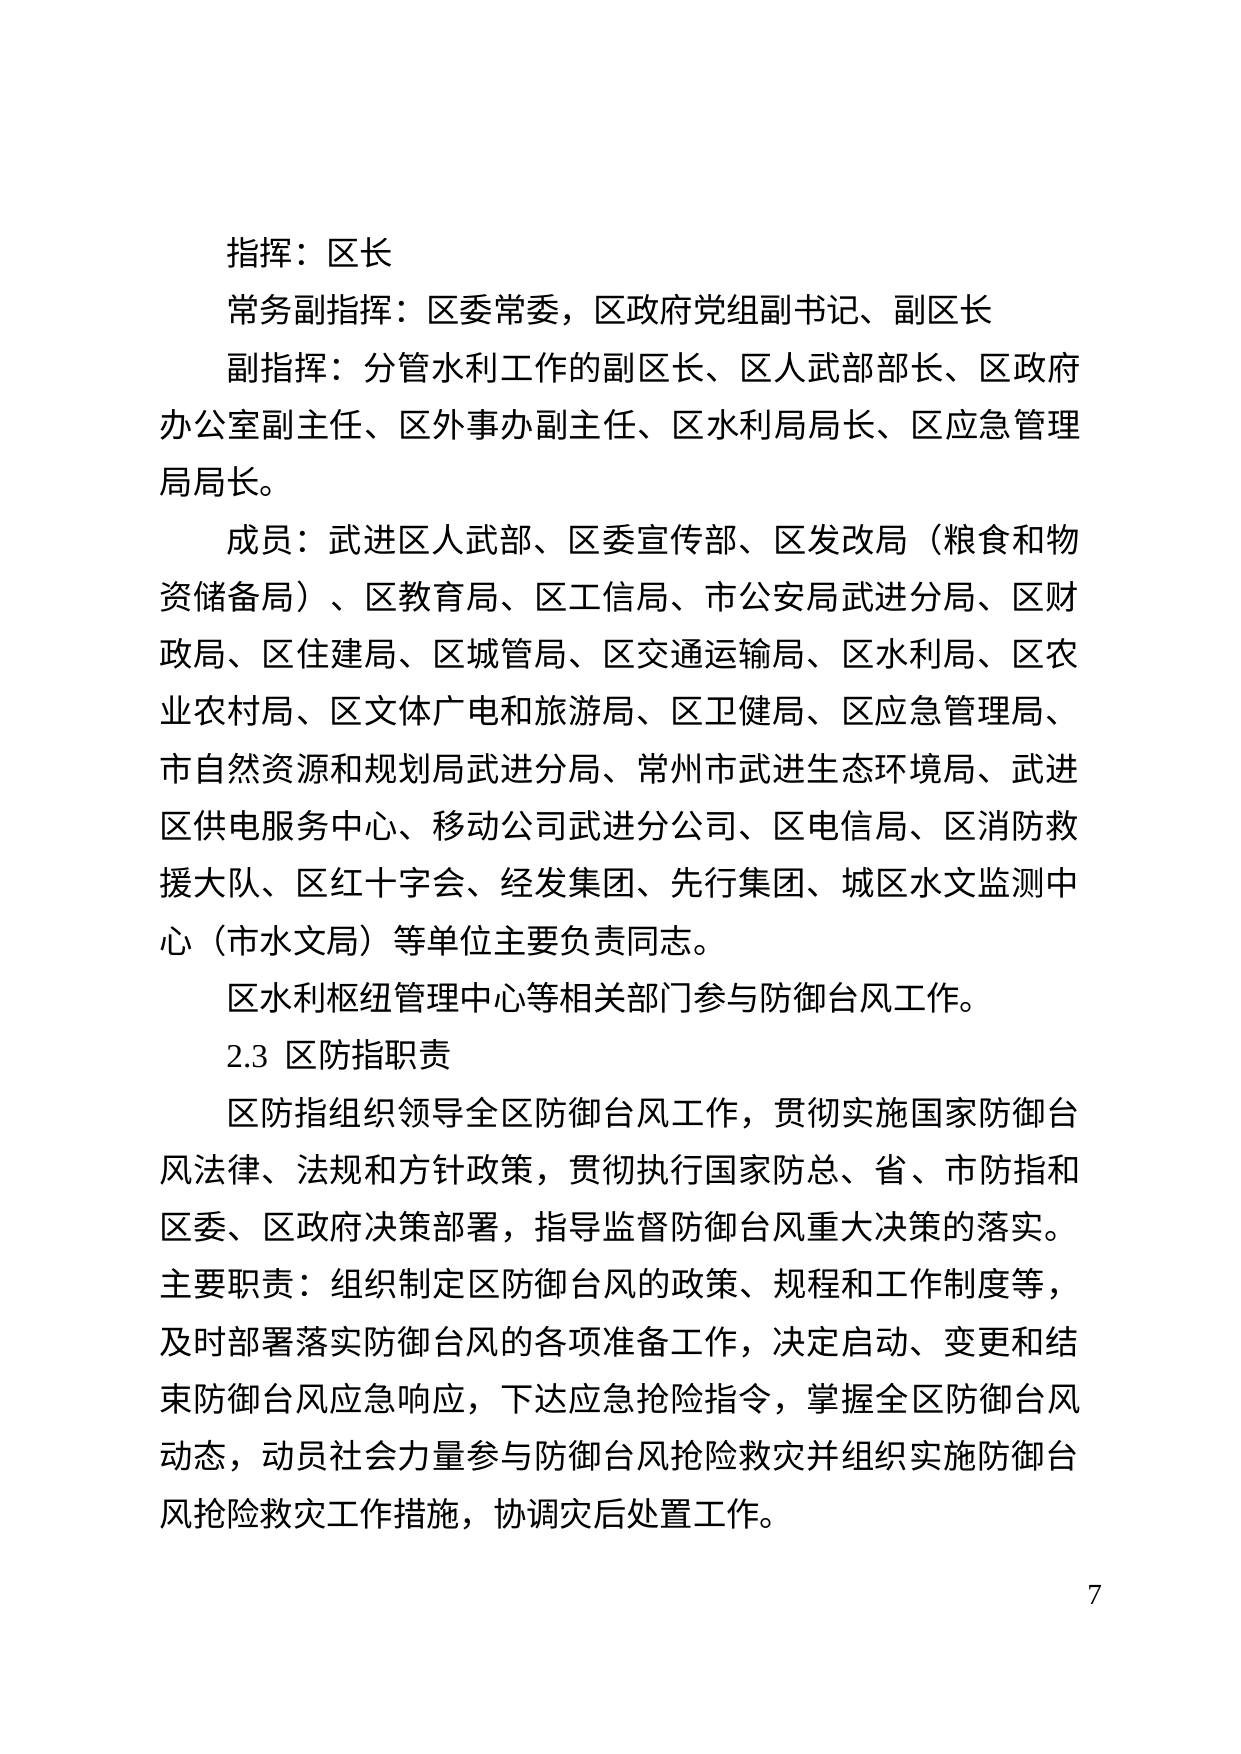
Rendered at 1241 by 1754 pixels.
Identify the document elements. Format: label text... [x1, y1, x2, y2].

text 副指挥：分管水利工作的副区长、区人武部部长、区政府办公室副主任、区外事办副主任、区水利局局长、区应急管理局局长。 [159, 334, 1081, 506]
text 常务副指挥：区委常委，区政府党组副书记、副区长 [159, 277, 1081, 334]
text 区水利枢纽管理中心等相关部门参与防御台风工作。 [159, 964, 1081, 1022]
text 区防指组织领导全区防御台风工作，贯彻实施国家防御台风法律、法规和方针政策，贯彻执行国家防总、省、市防指和区委、区政府决策部署，指导监督防御台风重大决策的落实。主要职责：组织制定区防御台风的政策、规程和工作制度等，及时部署落实防御台风的各项准备工作，决定启动、变更和结束防御台风应急响应，下达应急抢险指令，掌握全区防御台风动态，动员社会力量参与防御台风抢险救灾并组织实施防御台风抢险救灾工作措施，协调灾后处置工作。 [159, 1079, 1081, 1537]
subtitle 2.3 区防指职责 [159, 1022, 1081, 1079]
text 指挥：区长 [159, 220, 1081, 277]
text 成员：武进区人武部、区委宣传部、区发改局（粮食和物资储备局）、区教育局、区工信局、市公安局武进分局、区财政局、区住建局、区城管局、区交通运输局、区水利局、区农业农村局、区文体广电和旅游局、区卫健局、区应急管理局、市自然资源和规划局武进分局、常州市武进生态环境局、武进区供电服务中心、移动公司武进分公司、区电信局、区消防救援大队、区红十字会、经发集团、先行集团、城区水文监测中心（市水文局）等单位主要负责同志。 [159, 506, 1081, 964]
